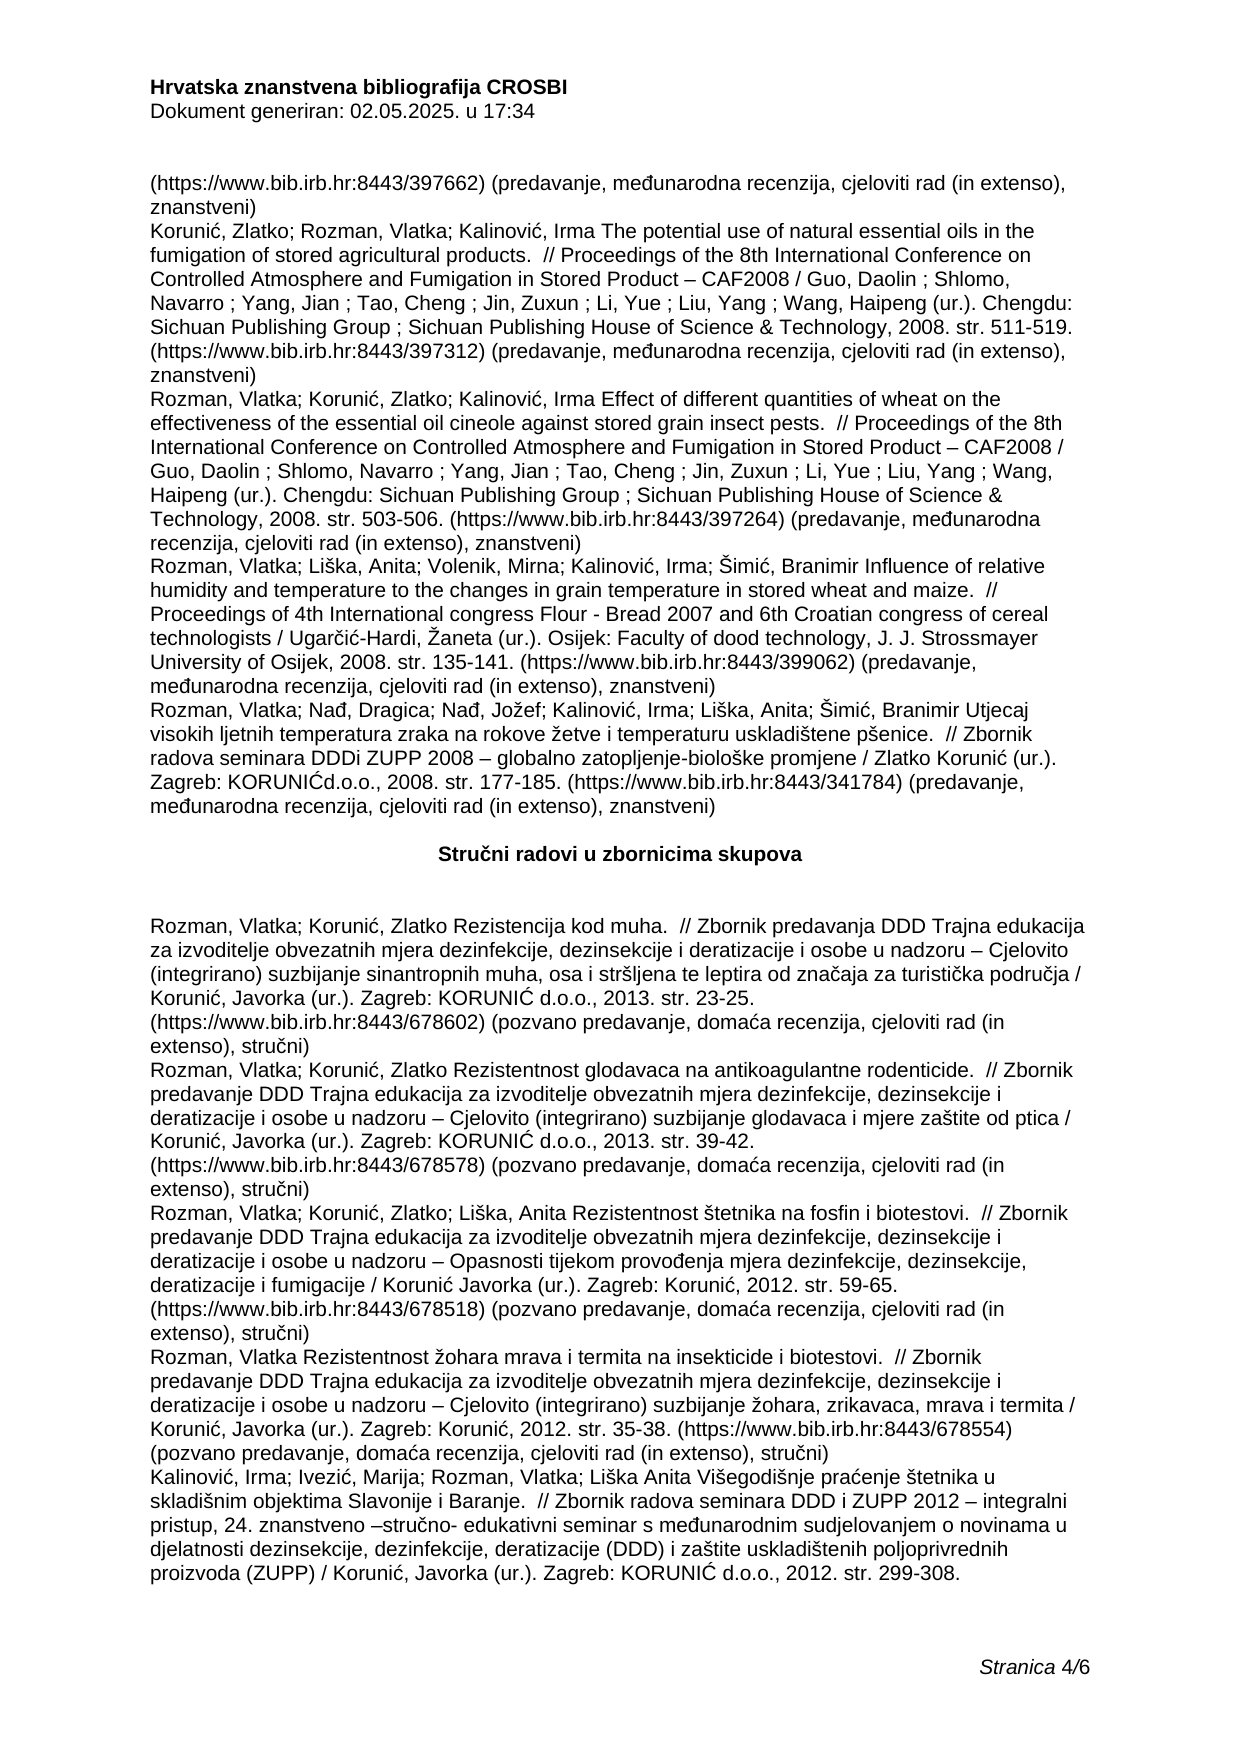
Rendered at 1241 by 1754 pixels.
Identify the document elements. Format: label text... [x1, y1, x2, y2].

text Rozman, Vlatka; Korunić, Zlatko; Liška, Anita [150, 1201, 1090, 1345]
text Rozman, Vlatka; Liška, Anita; Volenik, Mirna; Kalinović, Irma; Šimić, Branimir [150, 554, 1090, 698]
text Rozman, Vlatka; Nađ, Dragica; Nađ, Jožef; Kalinović, Irma; Liška, Anita; Šimić, Branimir [150, 698, 1090, 818]
text Korunić, Zlatko; Rozman, Vlatka; Kalinović, Irma [150, 219, 1090, 387]
text Rozman, Vlatka; Korunić, Zlatko; Kalinović, Irma [150, 387, 1090, 554]
text Rozman, Vlatka [150, 1345, 1090, 1465]
text Kalinović, Irma [150, 171, 1090, 219]
text Rozman, Vlatka; Korunić, Zlatko [150, 1057, 1090, 1201]
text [150, 1465, 1090, 1584]
text Rozman, Vlatka; Korunić, Zlatko [150, 914, 1090, 1057]
subtitle Stručni radovi u zbornicima skupova [150, 842, 1090, 866]
